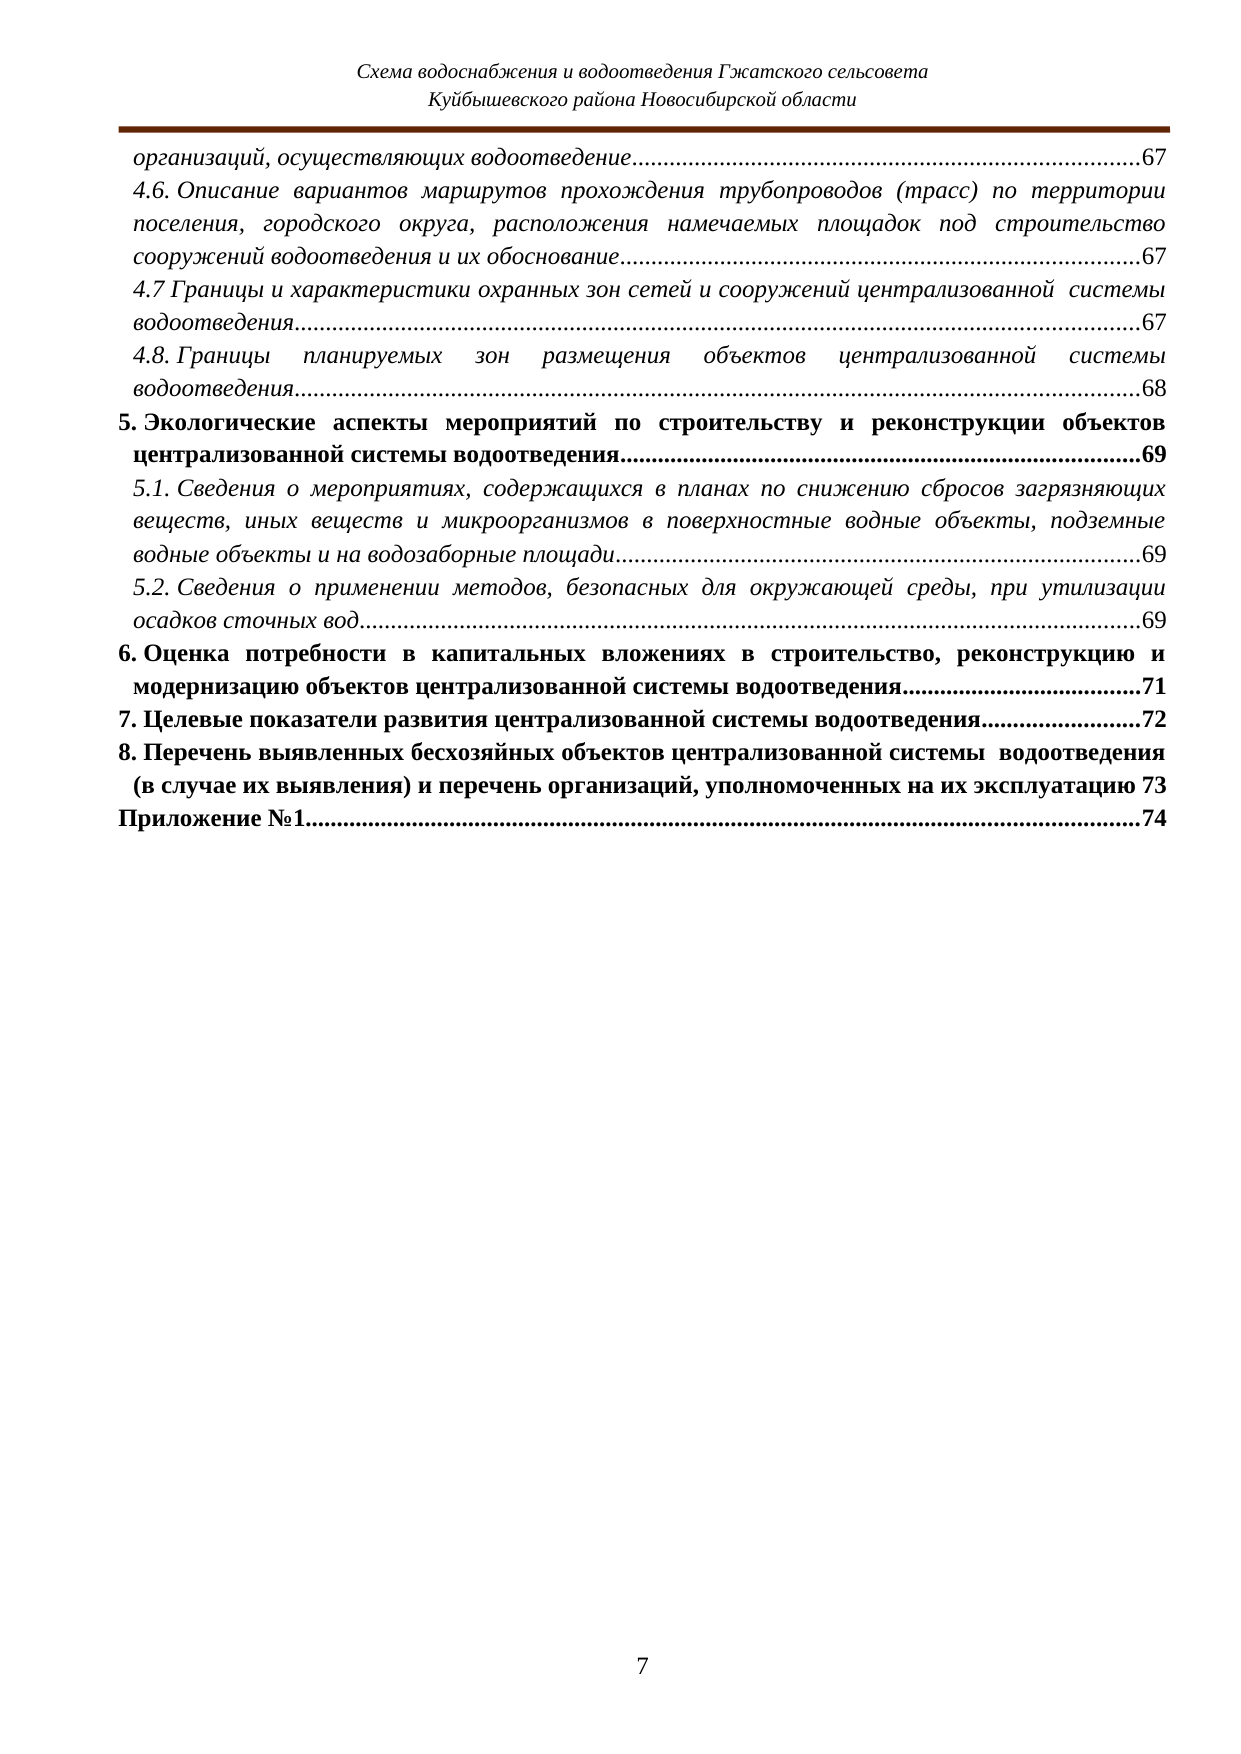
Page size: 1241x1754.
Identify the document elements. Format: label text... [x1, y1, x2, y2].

text 5. Экологические аспекты мероприятий по строительству и реконструкции объектов централизованной системы водоотведения 69 [118, 407, 1167, 468]
text 5.1. Сведения о мероприятиях, содержащихся в планах по снижению сбросов загрязняющих веществ, иных веществ и микроорганизмов в поверхностные водные объекты, подземные водные объекты и на водозаборные площади 69 [133, 473, 1167, 567]
text 8. Перечень выявленных бесхозяйных объектов централизованной системы водоотведения (в случае их выявления) и перечень организаций, уполномоченных на их эксплуатацию 73 [118, 737, 1167, 798]
text 7. Целевые показатели развития централизованной системы водоотведения 72 [118, 704, 1167, 732]
text 6. Оценка потребности в капитальных вложениях в строительство, реконструкцию и модернизацию объектов централизованной системы водоотведения 71 [118, 638, 1167, 699]
text 5.2. Сведения о применении методов, безопасных для окружающей среды, при утилизации осадков сточных вод 69 [133, 572, 1167, 633]
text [133, 142, 1167, 171]
text 4.7 Границы и характеристики охранных зон сетей и сооружений централизованной системы водоотведения 67 [133, 274, 1167, 336]
text 4.8. Границы планируемых зон размещения объектов централизованной системы водоотведения 68 [133, 341, 1167, 402]
text Приложение №1 74 [118, 803, 1167, 832]
text 4.6. Описание вариантов маршрутов прохождения трубопроводов (трасс) по территории поселения, городского округа, расположения намечаемых площадок под строительство сооружений водоотведения и их обоснование 67 [133, 175, 1167, 270]
